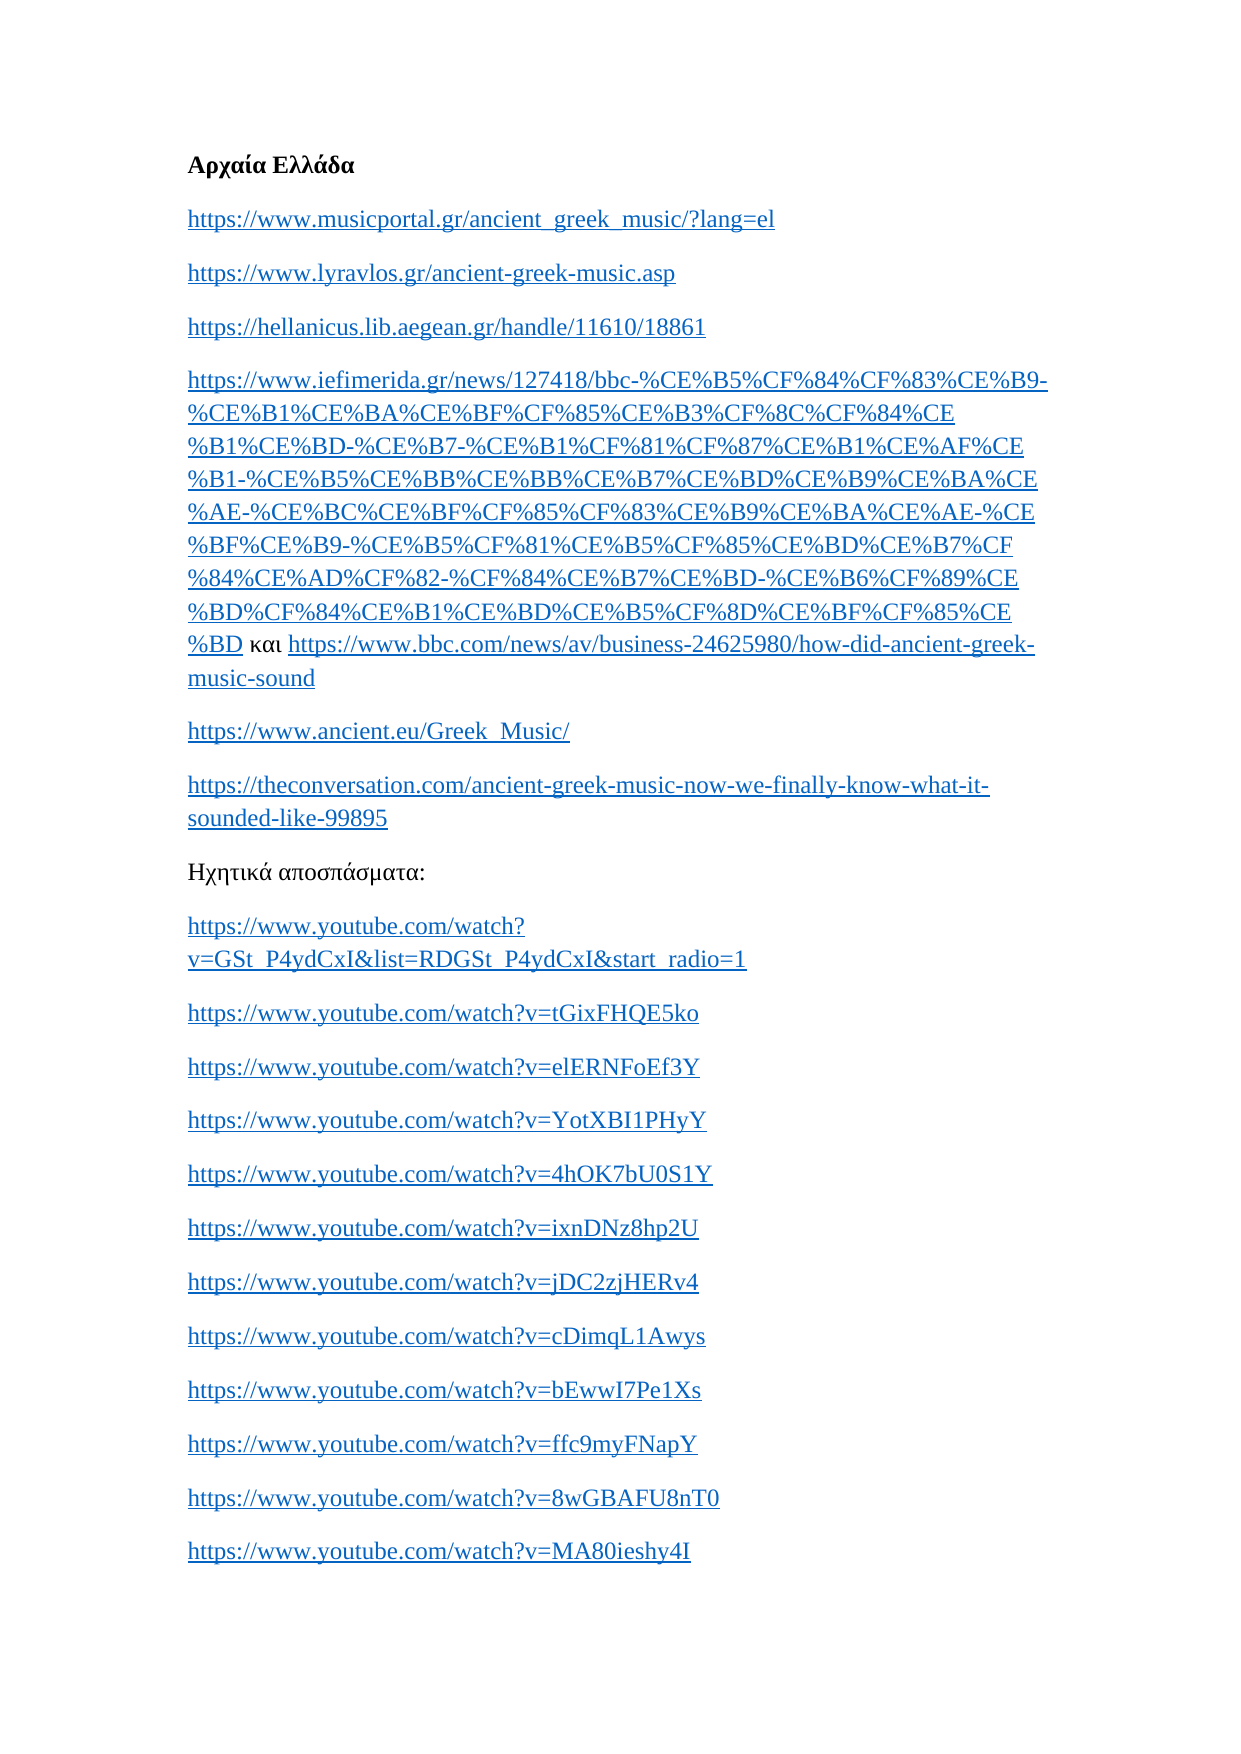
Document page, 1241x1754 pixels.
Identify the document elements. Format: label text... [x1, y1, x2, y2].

text https://www.lyravlos.gr/ancient-greek-music.asp [187, 258, 1053, 286]
text https://www.youtube.com/watch?v=8wGBAFU8nT0 [187, 1483, 1053, 1511]
text https://www.youtube.com/watch?v=GSt_P4ydCxI&list=RDGSt_P4ydCxI&start_radio=1 [187, 911, 1053, 973]
text Αρχαία Ελλάδα [187, 150, 1053, 179]
text https://www.youtube.com/watch?v=MA80ieshy4I [187, 1536, 1053, 1565]
text https://www.youtube.com/watch?v=bEwwI7Pe1Xs [187, 1375, 1053, 1404]
text https://www.youtube.com/watch?v=elERNFoEf3Y [187, 1052, 1053, 1081]
text https://www.youtube.com/watch?v=cDimqL1Awys [187, 1321, 1053, 1350]
text https://www.youtube.com/watch?v=jDC2zjHERv4 [187, 1267, 1053, 1296]
text https://hellanicus.lib.aegean.gr/handle/11610/18861 [187, 312, 1053, 340]
text Ηχητικά αποσπάσματα: [187, 857, 1053, 886]
text https://www.youtube.com/watch?v=YotXBI1PHyY [187, 1106, 1053, 1134]
text https://www.youtube.com/watch?v=4hOK7bU0S1Y [187, 1159, 1053, 1188]
text https://www.ancient.eu/Greek_Music/ [187, 716, 1053, 745]
text https://www.musicportal.gr/ancient_greek_music/?lang=el [187, 204, 1053, 233]
text https://theconversation.com/ancient-greek-music-now-we-finally-know-what-it-sounded-like-99895 [187, 770, 1053, 832]
text https://www.youtube.com/watch?v=ixnDNz8hp2U [187, 1213, 1053, 1242]
text https://www.youtube.com/watch?v=tGixFHQE5ko [187, 998, 1053, 1027]
text https://www.youtube.com/watch?v=ffc9myFNapY [187, 1429, 1053, 1457]
text https://www.iefimerida.gr/news/127418/bbc-%CE%B5%CF%84%CF%83%CE%B9-%CE%B1%CE%BA%CE%BF%CF%85%CE%B3%CF%8C%CF%84%CE%B1%CE%BD-%CE%B7-%CE%B1%CF%81%CF%87%CE%B1%CE%AF%CE%B1-%CE%B5%CE%BB%CE%BB%CE%B7%CE%BD%CE%B9%CE%BA%CE%AE-%CE%BC%CE%BF%CF%85%CF%83%CE%B9%CE%BA%CE%AE-%CE%BF%CE%B9-%CE%B5%CF%81%CE%B5%CF%85%CE%BD%CE%B7%CF%84%CE%AD%CF%82-%CF%84%CE%B7%CE%BD-%CE%B6%CF%89%CE%BD%CF%84%CE%B1%CE%BD%CE%B5%CF%8D%CE%BF%CF%85%CE%BD και https://www.bbc.com/news/av/business-24625980/how-did-ancient-greek-music-sound [187, 365, 1053, 691]
